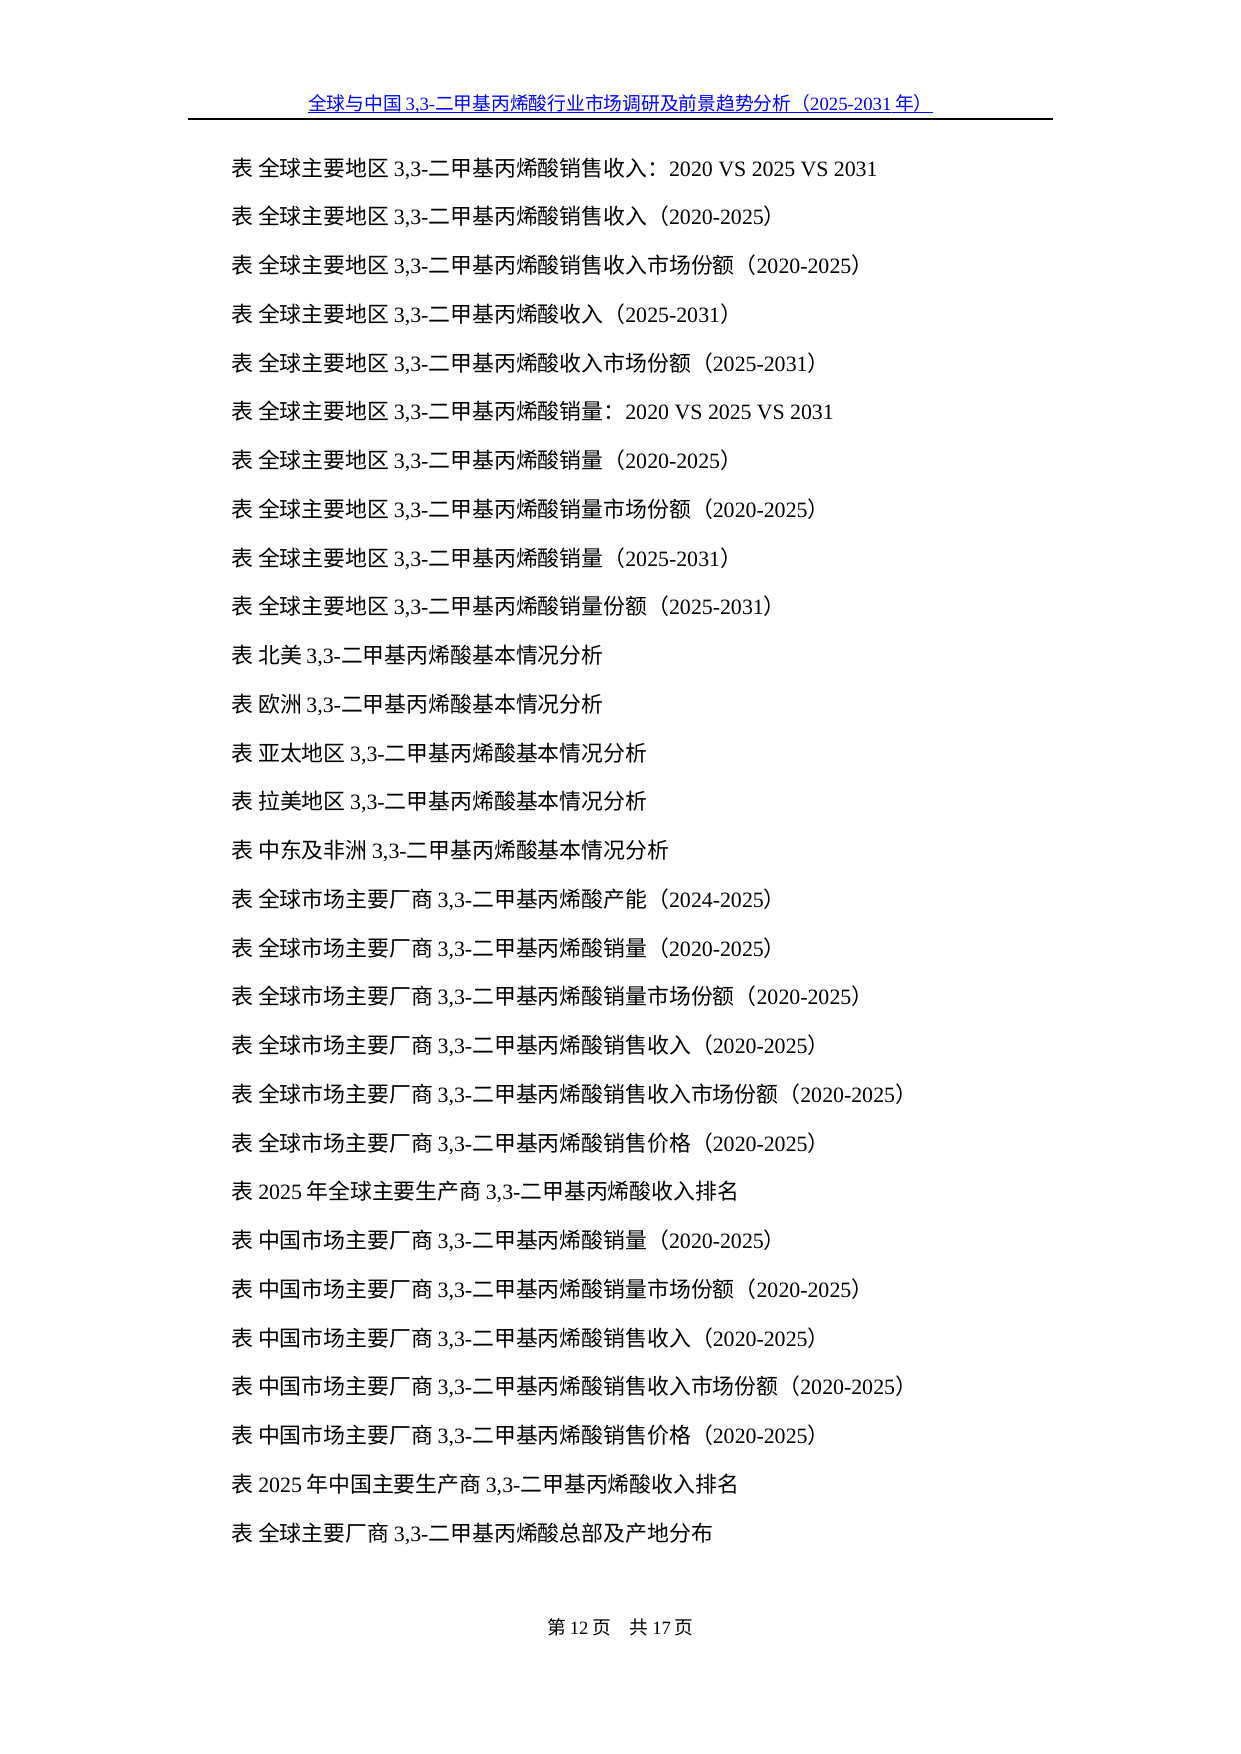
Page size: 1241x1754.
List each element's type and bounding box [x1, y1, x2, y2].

text [187, 150, 1053, 1548]
